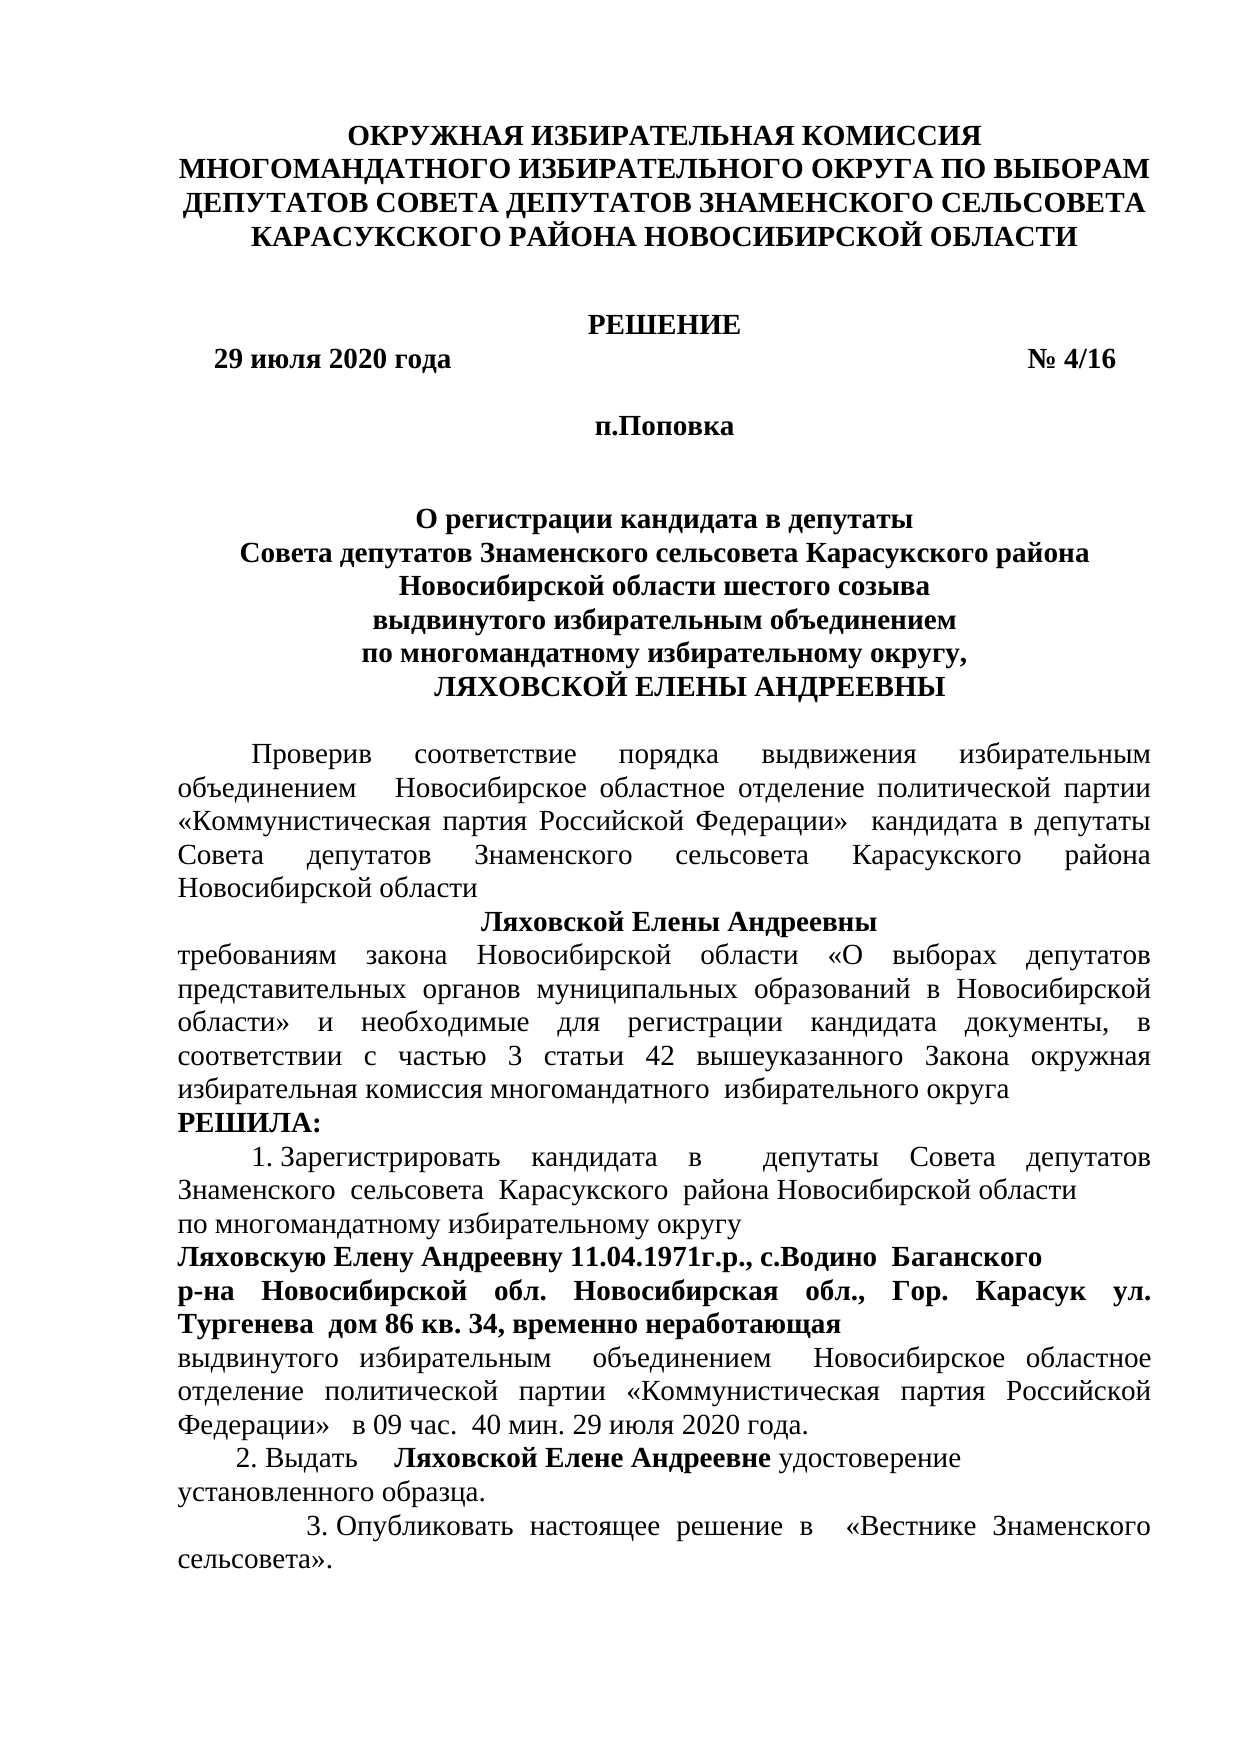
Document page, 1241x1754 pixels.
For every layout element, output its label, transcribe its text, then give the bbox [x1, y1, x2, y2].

text МНОГОМАНДАТНОГО ИЗБИРАТЕЛЬНОГО ОКРУГА ПО ВЫБОРАМ ДЕПУТАТОВ СОВЕТА ДЕПУТАТОВ ЗНАМЕНСКОГО СЕЛЬСОВЕТА КАРАСУКСКОГО РАЙОНА НОВОСИБИРСКОЙ ОБЛАСТИ [177, 152, 1152, 252]
text требованиям закона Новосибирской области «О выборах депутатов представительных органов муниципальных образований в Новосибирской области» и необходимые для регистрации кандидата документы, в соответствии с частью 3 статьи 42 вышеуказанного Закона окружная избирательная комиссия многомандатного избирательного округа [177, 937, 1152, 1105]
text выдвинутого избирательным объединением [177, 602, 1152, 636]
text 29 июля 2020 года № 4/16 [177, 341, 1152, 374]
text О регистрации кандидата в депутаты [177, 501, 1152, 535]
text РЕШИЛА: [177, 1105, 1152, 1139]
text Ляховскую Елену Андреевну 11.04.1971г.р., с.Водино Баганского [177, 1239, 1152, 1273]
text Проверив соответствие порядка выдвижения избирательным объединением Новосибирское областное отделение политической партии «Коммунистическая партия Российской Федерации» кандидата в депутаты Совета депутатов Знаменского сельсовета Карасукского района Новосибирской области [177, 736, 1152, 904]
text 3. Опубликовать настоящее решение в «Вестнике Знаменского сельсовета». [177, 1508, 1152, 1575]
text выдвинутого избирательным объединением Новосибирское областное отделение политической партии «Коммунистическая партия Российской Федерации» в 09 час. 40 мин. 29 июля 2020 года. [177, 1340, 1152, 1441]
text по многомандатному избирательному округу [177, 1206, 1152, 1239]
text 2. Выдать Ляховской Елене Андреевне удостоверение установленного образца. [177, 1441, 1152, 1508]
text Совета депутатов Знаменского сельсовета Карасукского района Новосибирской области шестого созыва [177, 535, 1152, 602]
text ОКРУЖНАЯ ИЗБИРАТЕЛЬНАЯ КОМИССИЯ [177, 118, 1152, 152]
text Ляховской Елены Андреевны [177, 904, 1152, 937]
text ЛЯХОВСКОЙ ЕЛЕНЫ АНДРЕЕВНЫ [177, 669, 1152, 703]
text РЕШЕНИЕ [177, 307, 1152, 341]
text 1. Зарегистрировать кандидата в депутаты Совета депутатов Знаменского сельсовета Карасукского района Новосибирской области [177, 1139, 1152, 1206]
text р-на Новосибирской обл. Новосибирская обл., Гор. Карасук ул. Тургенева дом 86 кв. 34, временно неработающая [177, 1273, 1152, 1340]
text п.Поповка [177, 408, 1152, 442]
text по многомандатному избирательному округу, [177, 636, 1152, 669]
